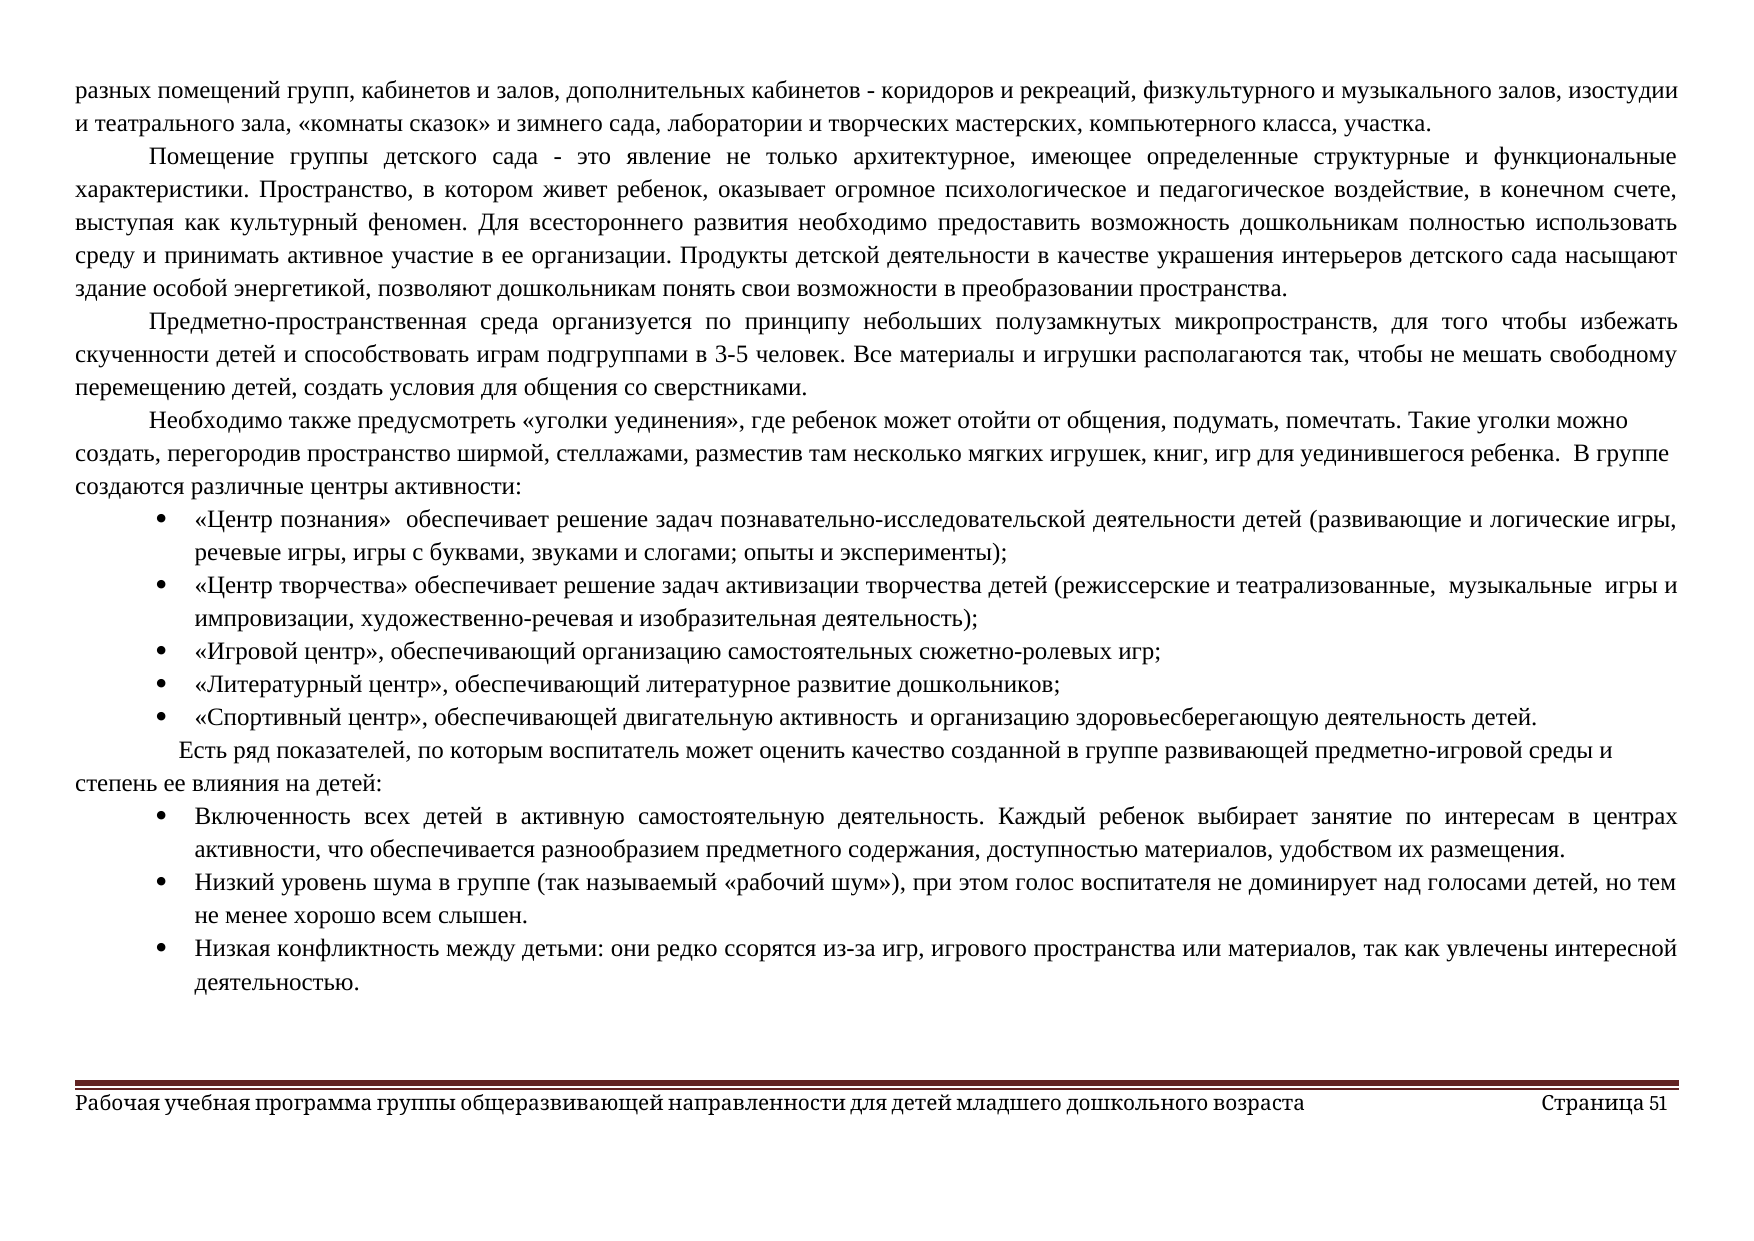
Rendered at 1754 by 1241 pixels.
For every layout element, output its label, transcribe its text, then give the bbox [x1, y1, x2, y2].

list «Игровой центр», обеспечивающий организацию самостоятельных сюжетно-ролевых игр; [157, 636, 1679, 665]
text Необходимо также предусмотреть «уголки уединения», где ребенок может отойти от общения, подумать, помечтать. Такие уголки можно создать, перегородив пространство ширмой, стеллажами, разместив там несколько мягких игрушек, книг, игр для уединившегося ребенка. В группе создаются различные центры активности: [75, 405, 1679, 500]
list «Спортивный центр», обеспечивающей двигательную активность и организацию здоровьесберегающую деятельность детей. [157, 702, 1679, 731]
list «Центр творчества» обеспечивает решение задач активизации творчества детей (режиссерские и театрализованные, музыкальные игры и импровизации, художественно-речевая и изобразительная деятельность); [157, 570, 1679, 632]
text Есть ряд показателей, по которым воспитатель может оценить качество созданной в группе развивающей предметно-игровой среды и степень ее влияния на детей: [75, 735, 1679, 797]
list Включенность всех детей в активную самостоятельную деятельность. Каждый ребенок выбирает занятие по интересам в центрах активности, что обеспечивается разнообразием предметного содержания, доступностью материалов, удобством их размещения. [157, 801, 1679, 863]
list «Центр познания» обеспечивает решение задач познавательно-исследовательской деятельности детей (развивающие и логические игры, речевые игры, игры с буквами, звуками и слогами; опыты и эксперименты); [157, 504, 1679, 566]
list Низкая конфликтность между детьми: они редко ссорятся из-за игр, игрового пространства или материалов, так как увлечены интересной деятельностью. [157, 933, 1679, 995]
text Помещение группы детского сада - это явление не только архитектурное, имеющее определенные структурные и функциональные характеристики. Пространство, в котором живет ребенок, оказывает огромное психологическое и педагогическое воздействие, в конечном счете, выступая как культурный феномен. Для всестороннего развития необходимо предоставить возможность дошкольникам полностью использовать среду и принимать активное участие в ее организации. Продукты детской деятельности в качестве украшения интерьеров детского сада насыщают здание особой энергетикой, позволяют дошкольникам понять свои возможности в преобразовании пространства. [75, 141, 1679, 302]
text Предметно-пространственная среда организуется по принципу небольших полузамкнутых микропространств, для того чтобы избежать скученности детей и способствовать играм подгруппами в 3-5 человек. Все материалы и игрушки располагаются так, чтобы не мешать свободному перемещению детей, создать условия для общения со сверстниками. [75, 306, 1679, 401]
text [75, 75, 1679, 137]
list «Литературный центр», обеспечивающий литературное развитие дошкольников; [157, 669, 1679, 698]
list Низкий уровень шума в группе (так называемый «рабочий шум»), при этом голос воспитателя не доминирует над голосами детей, но тем не менее хорошо всем слышен. [157, 867, 1679, 929]
